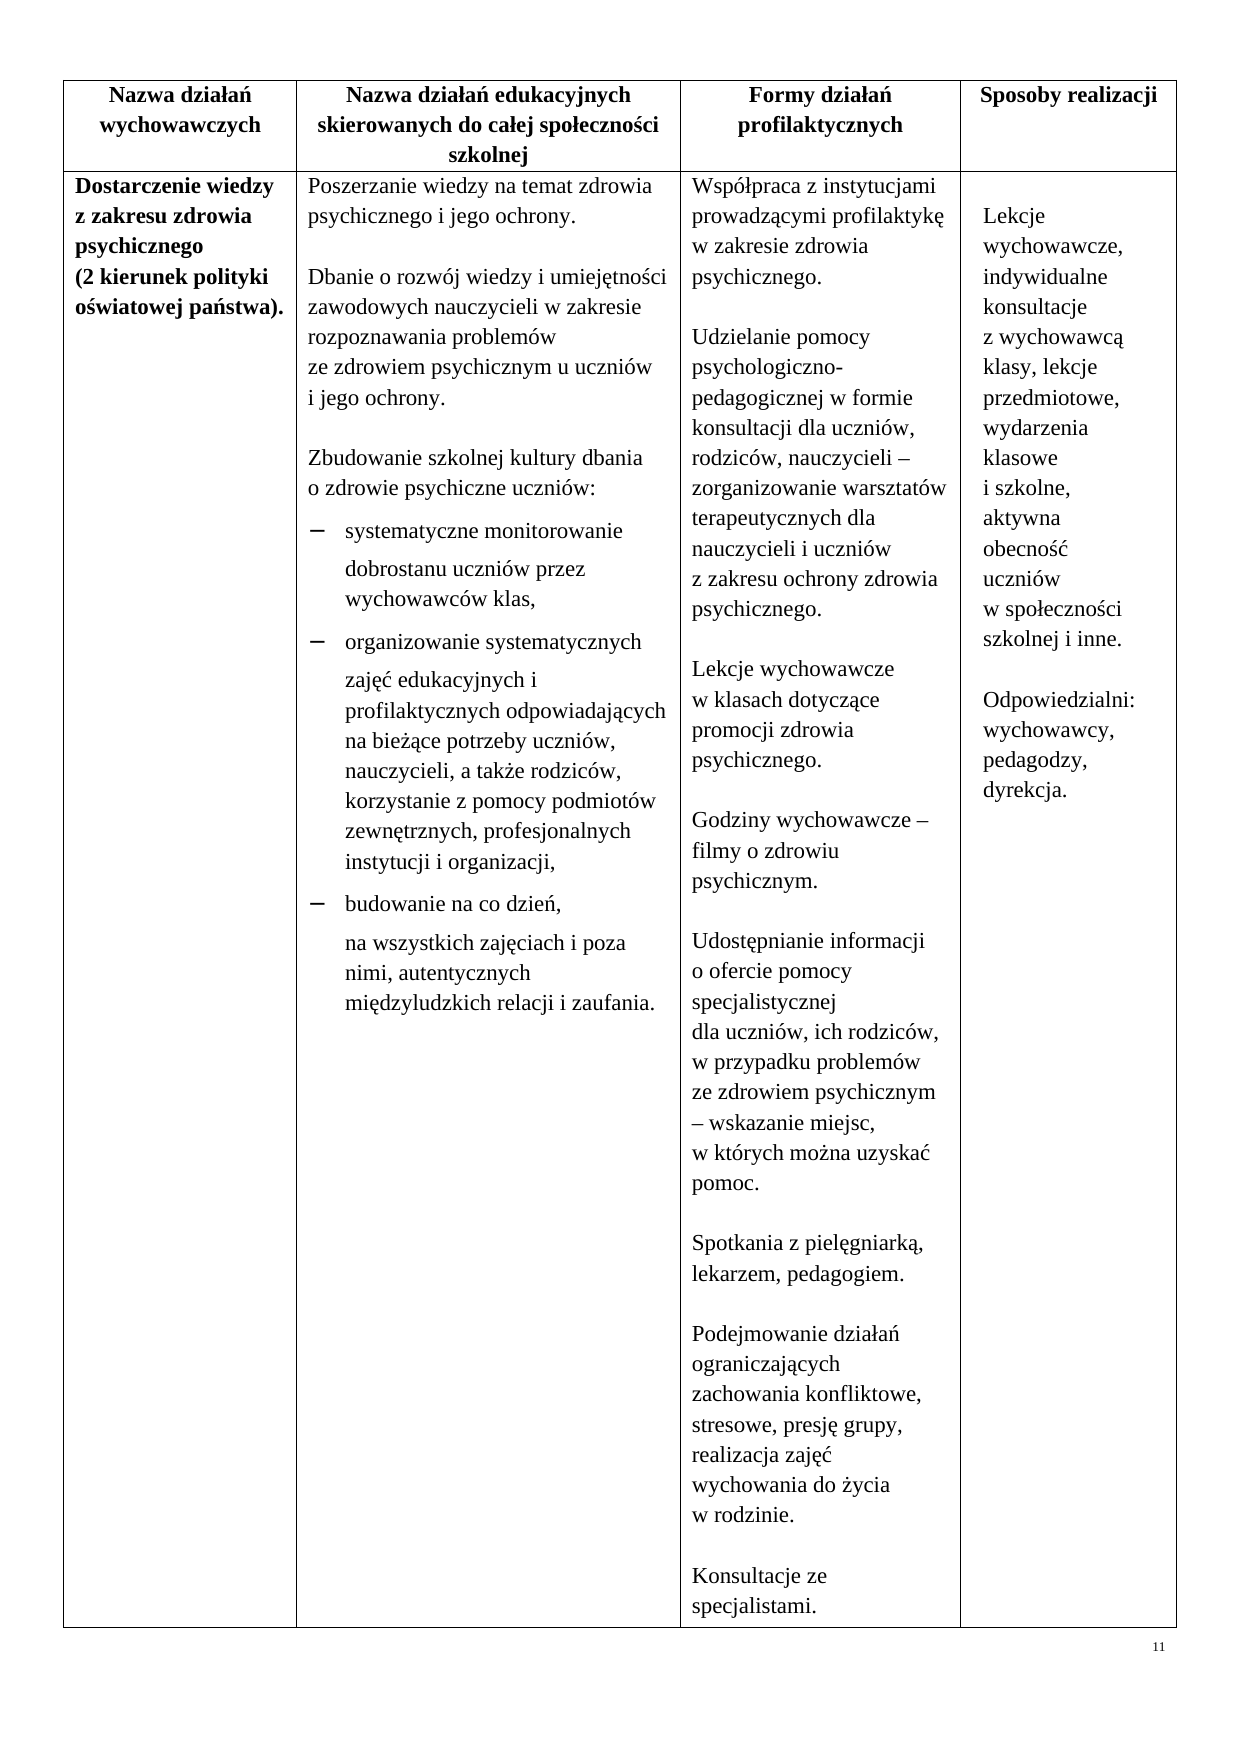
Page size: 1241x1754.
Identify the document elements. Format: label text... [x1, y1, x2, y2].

table_cell Poszerzanie wiedzy na temat zdrowia psychicznego i jego ochrony. Dbanie o rozwój wiedzy i umiejętności zawodowych nauczycieli w zakresie rozpoznawania problemów ze zdrowiem psychicznym u uczniów i jego ochrony. Zbudowanie szkolnej kultury dbania o zdrowie psychiczne uczniów: systematyczne monitorowanie dobrostanu uczniów przez wychowawców klas, organizowanie systematycznych zajęć edukacyjnych i profilaktycznych odpowiadających na bieżące potrzeby uczniów, nauczycieli, a także rodziców, korzystanie z pomocy podmiotów zewnętrznych, profesjonalnych instytucji i organizacji, budowanie na co dzień, na wszystkich zajęciach i poza nimi, autentycznych międzyludzkich relacji i zaufania. [297, 172, 680, 1627]
table_cell [961, 172, 1176, 1627]
table_cell Dostarczenie wiedzy z zakresu zdrowia psychicznego (2 kierunek polityki oświatowej państwa). [64, 172, 296, 1627]
table_header Nazwa działań edukacyjnych skierowanych do całej społeczności szkolnej [297, 81, 680, 171]
table_cell Współpraca z instytucjami prowadzącymi profilaktykę w zakresie zdrowia psychicznego. Udzielanie pomocy psychologiczno-pedagogicznej w formie konsultacji dla uczniów, rodziców, nauczycieli – zorganizowanie warsztatów terapeutycznych dla nauczycieli i uczniów z zakresu ochrony zdrowia psychicznego. Lekcje wychowawcze w klasach dotyczące promocji zdrowia psychicznego. Godziny wychowawcze – filmy o zdrowiu psychicznym. Udostępnianie informacji o ofercie pomocy specjalistycznej dla uczniów, ich rodziców, w przypadku problemów ze zdrowiem psychicznym – wskazanie miejsc, w których można uzyskać pomoc. Spotkania z pielęgniarką, lekarzem, pedagogiem. Podejmowanie działań ograniczających zachowania konfliktowe, stresowe, presję grupy, realizacja zajęć wychowania do życia w rodzinie. Konsultacje ze specjalistami. [681, 172, 960, 1627]
table_header Nazwa działań wychowawczych [64, 81, 296, 171]
table_header Formy działań profilaktycznych [681, 81, 960, 171]
table_header Sposoby realizacji [961, 81, 1176, 171]
